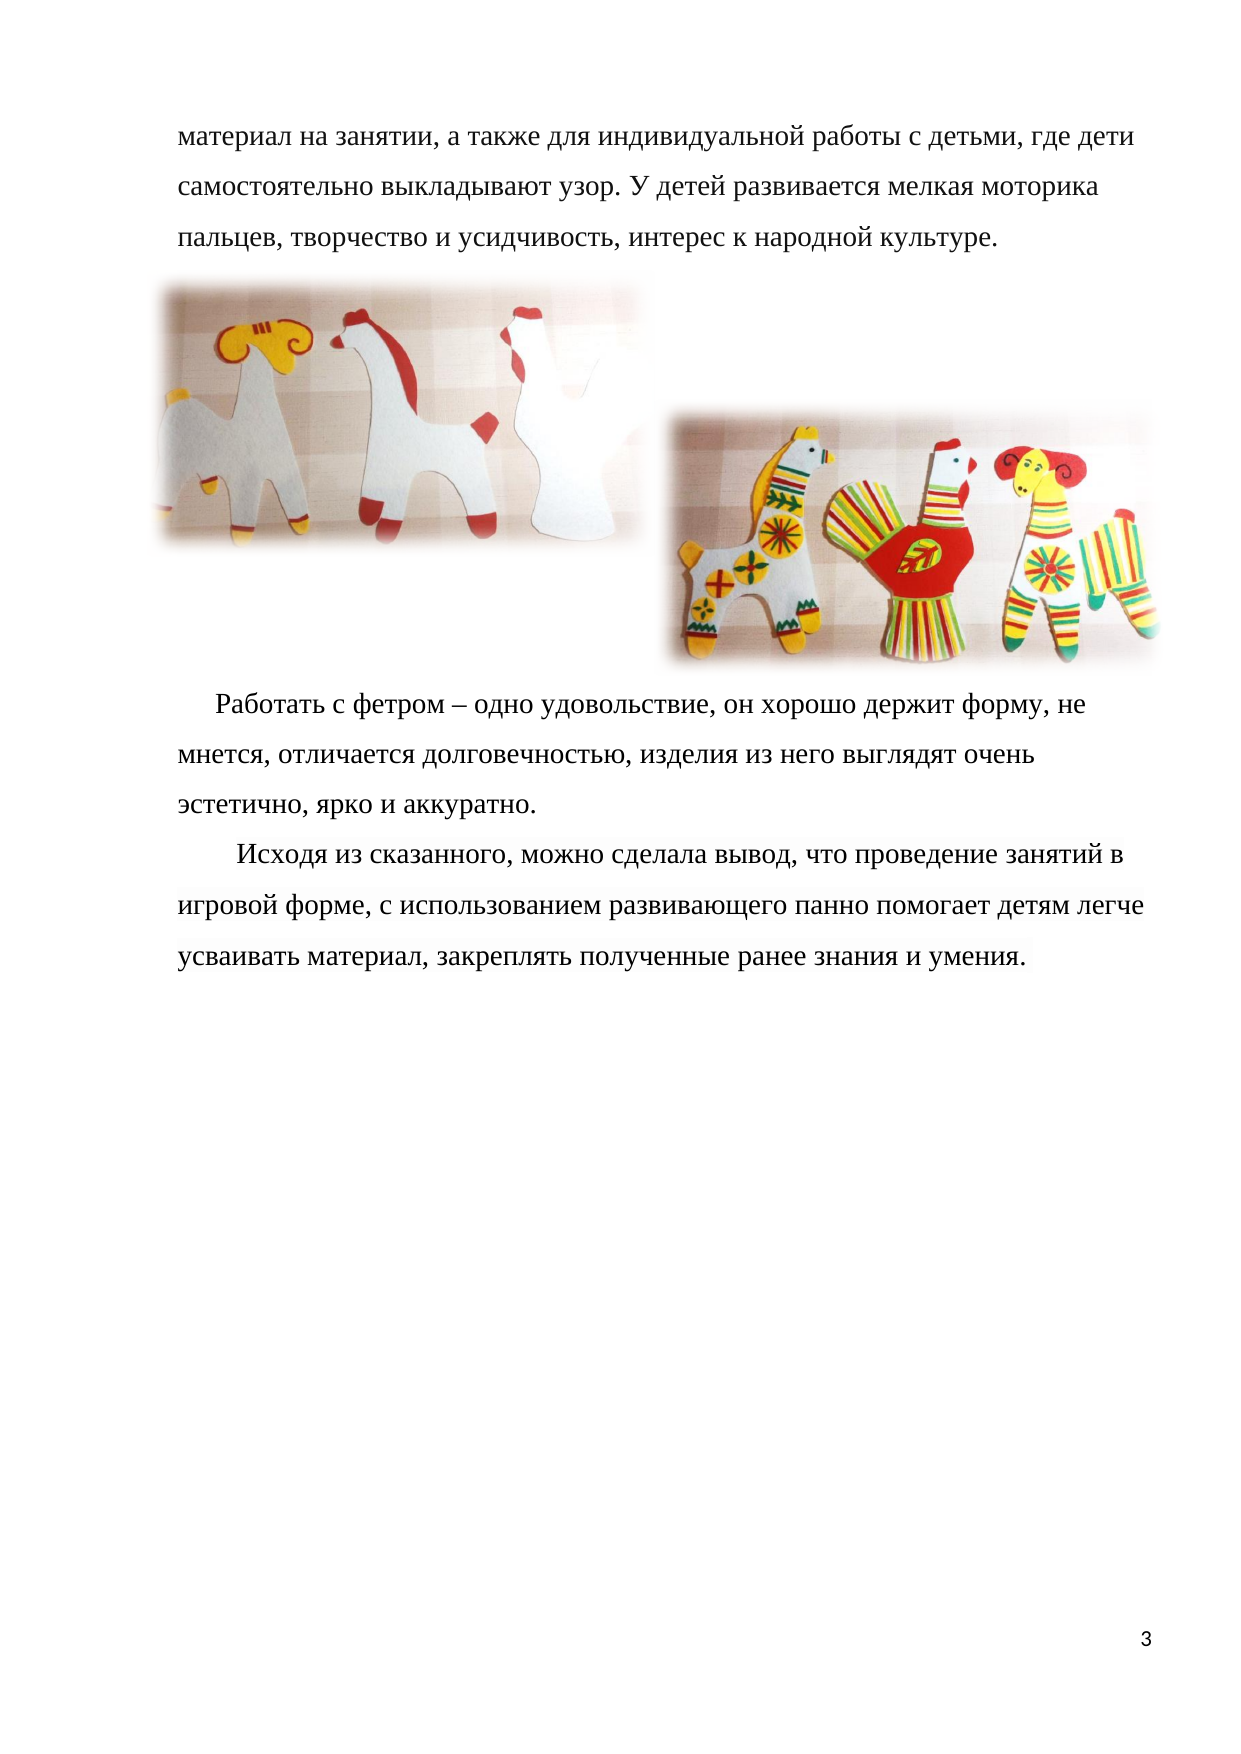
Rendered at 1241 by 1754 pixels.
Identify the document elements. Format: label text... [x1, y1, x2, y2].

picture [683, 428, 1138, 647]
text Исходя из сказанного, можно сделала вывод, что проведение занятий в игровой форме, с использованием развивающего панно помогает детям легче усваивать материал, закреплять полученные ранее знания и умения. [177, 837, 1152, 973]
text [177, 118, 1152, 252]
picture [177, 300, 626, 528]
text Работать с фетром – одно удовольствие, он хорошо держит форму, не мнется, отличается долговечностью, изделия из него выглядят очень эстетично, ярко и аккуратно. [177, 686, 1152, 820]
